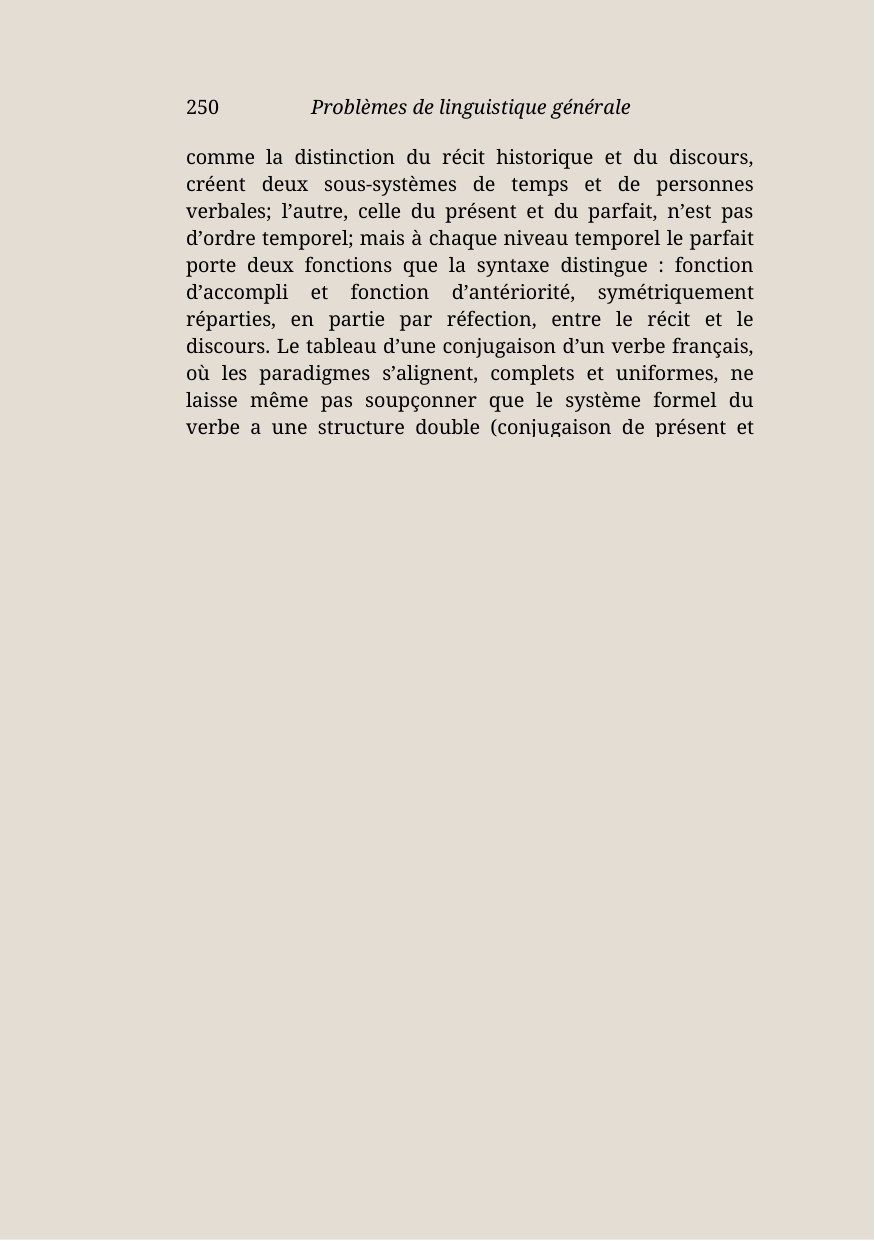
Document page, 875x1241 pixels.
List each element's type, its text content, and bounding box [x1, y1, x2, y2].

text 250 Problèmes de linguistique générale [186, 94, 754, 121]
text comme la distinction du récit historique et du discours, créent deux sous-systèmes de temps et de personnes verbales; l’autre, celle du présent et du parfait, n’est pas d’ordre temporel; mais à chaque niveau temporel le parfait porte deux fonctions que la syntaxe distingue : fonction d’accompli et fonction d’antériorité, symétriquement réparties, en partie par réfection, entre le récit et le discours. Le tableau d’une conjugaison d’un verbe français, où les paradigmes s’alignent, complets et uniformes, ne laisse même pas soupçonner que le système formel du verbe a une structure double (conjugaison de présent et conjugaison de parfait), comme est double cette organisation temporelle, fondée sur des relations et des oppositions qui sont la réalité de la langue. [186, 143, 754, 437]
